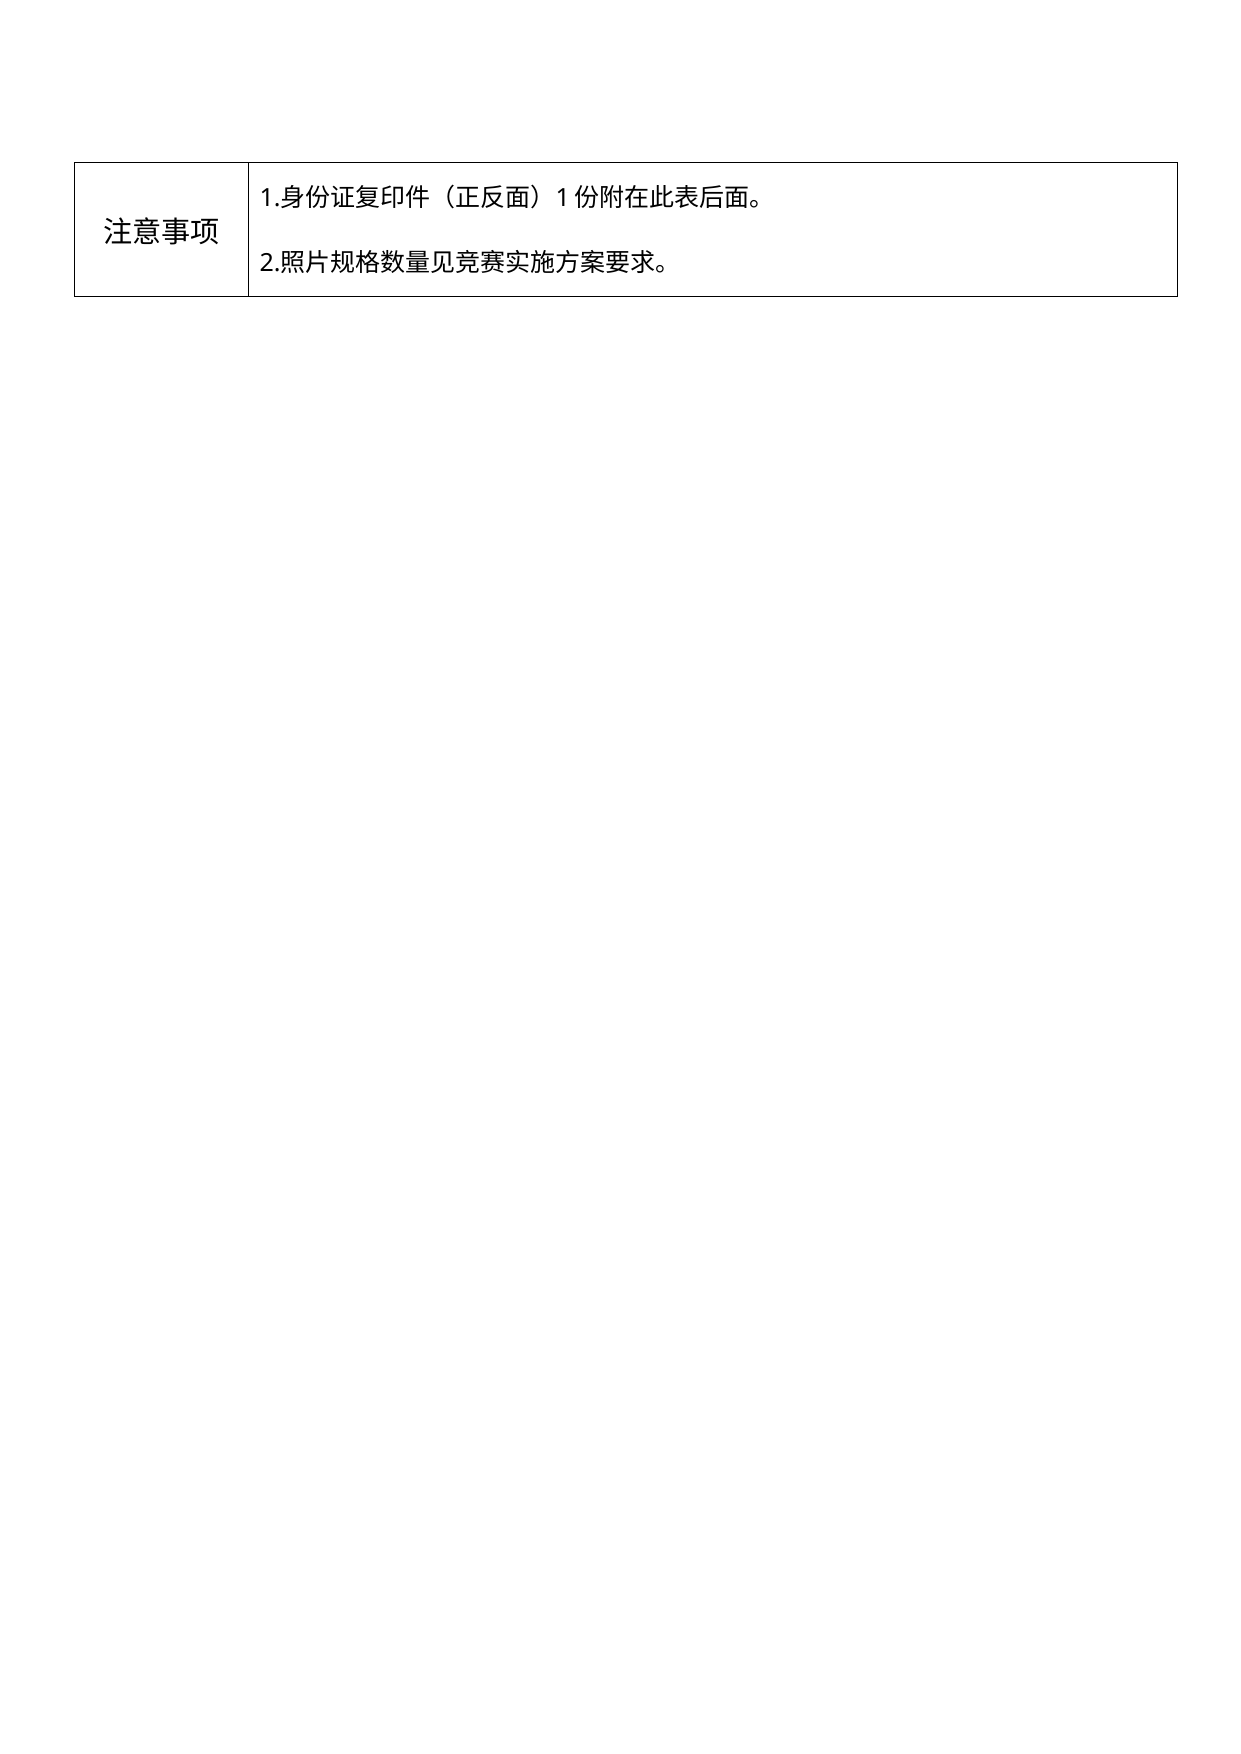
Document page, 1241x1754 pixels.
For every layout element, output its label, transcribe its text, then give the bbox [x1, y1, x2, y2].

table_cell 1.身份证复印件（正反面）1份附在此表后面。 2.照片规格数量见竞赛实施方案要求。 3.其他所需资料按实施方案要求附在此表后面。 [249, 163, 1177, 296]
table_cell 注意事项 [75, 163, 248, 296]
